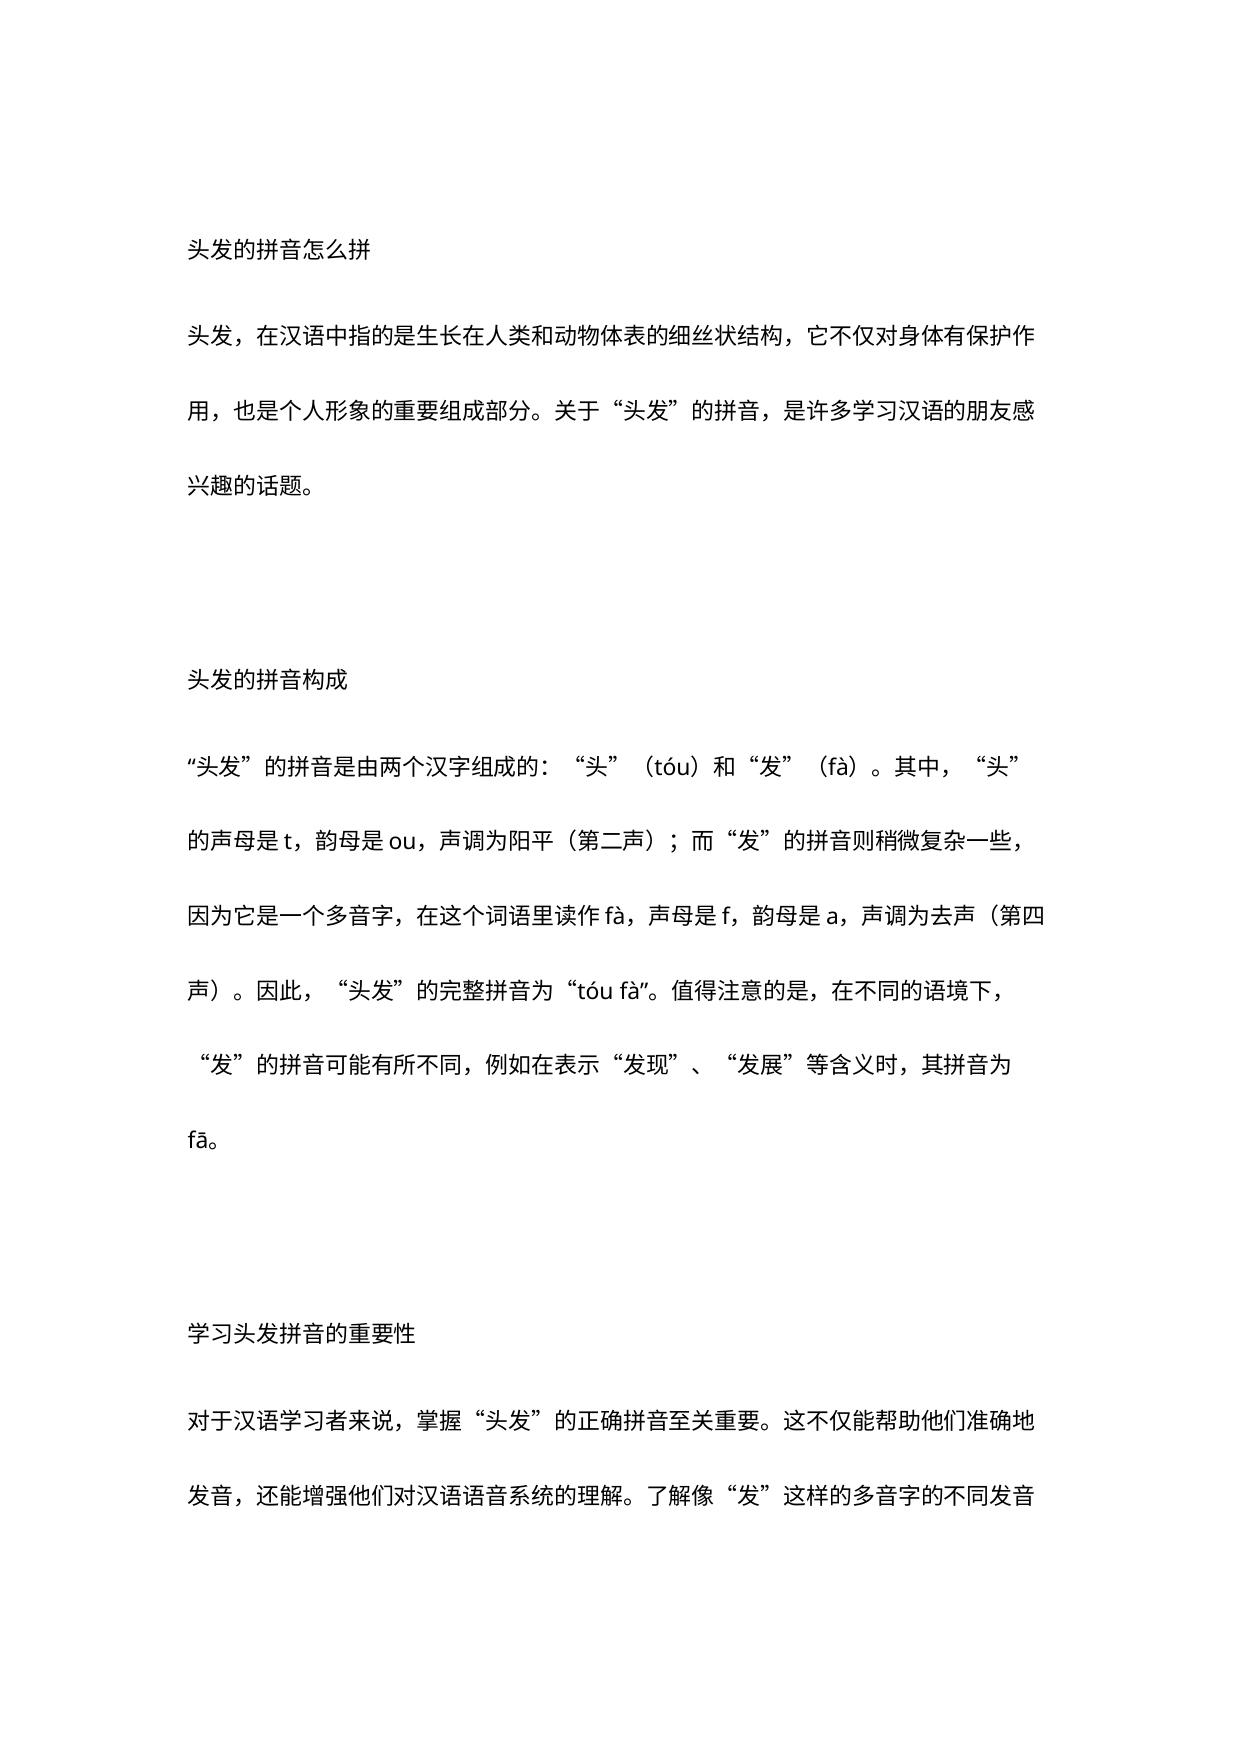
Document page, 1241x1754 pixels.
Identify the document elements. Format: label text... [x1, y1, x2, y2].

text 头发，在汉语中指的是生长在人类和动物体表的细丝状结构，它不仅对身体有保护作用，也是个人形象的重要组成部分。关于“头发”的拼音，是许多学习汉语的朋友感兴趣的话题。 [187, 302, 1053, 517]
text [187, 1387, 1053, 1527]
text 头发的拼音怎么拼 [187, 216, 1053, 281]
text 头发的拼音构成 [187, 646, 1053, 711]
text “头发”的拼音是由两个汉字组成的：“头”（tóu）和“发”（fà）。其中，“头”的声母是t，韵母是ou，声调为阳平（第二声）；而“发”的拼音则稍微复杂一些，因为它是一个多音字，在这个词语里读作fà，声母是f，韵母是a，声调为去声（第四声）。因此，“头发”的完整拼音为“tóu fà”。值得注意的是，在不同的语境下，“发”的拼音可能有所不同，例如在表示“发现”、“发展”等含义时，其拼音为fā。 [187, 733, 1053, 1171]
text 学习头发拼音的重要性 [187, 1300, 1053, 1365]
